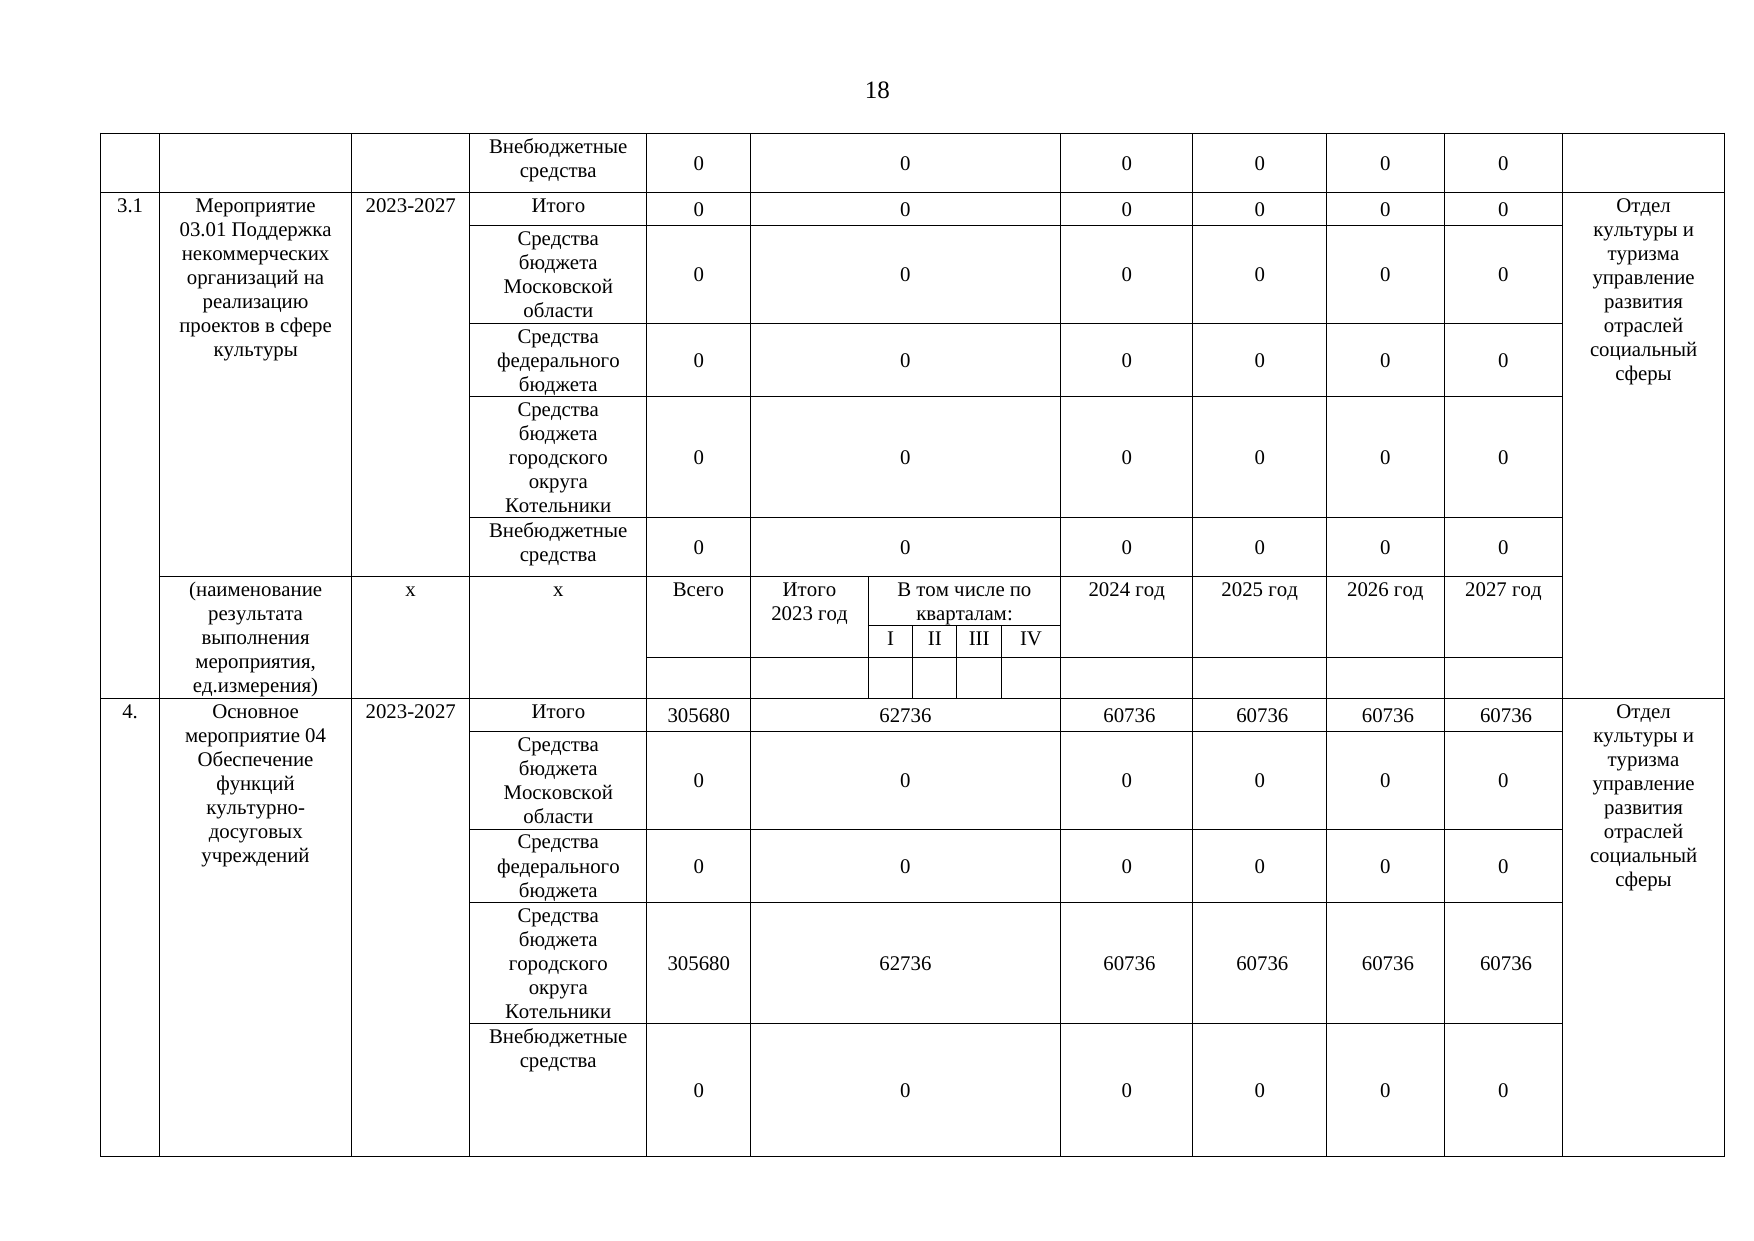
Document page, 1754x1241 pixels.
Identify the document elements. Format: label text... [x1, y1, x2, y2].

table_cell 305680 [647, 699, 750, 731]
table_cell 0 [647, 226, 750, 322]
table_cell 0 [1193, 226, 1326, 322]
table_cell 0 [647, 1024, 750, 1156]
table_cell 60736 [1193, 699, 1326, 731]
table_cell 2027 год [1445, 577, 1562, 657]
table_cell Итого [470, 699, 646, 731]
table_cell 305680 [647, 903, 750, 1023]
table_cell 60736 [1445, 903, 1562, 1023]
table_cell 0 [1445, 518, 1562, 576]
table_cell 0 [1445, 134, 1562, 192]
table_cell Средства федерального бюджета [470, 324, 646, 396]
table_cell 0 [1193, 134, 1326, 192]
table_cell II [913, 626, 956, 657]
table_cell I [869, 626, 912, 657]
table_cell III [957, 626, 1001, 657]
table_cell 0 [751, 193, 1060, 225]
table_cell 0 [1061, 518, 1192, 576]
table_cell 0 [751, 397, 1060, 517]
table_cell 0 [751, 518, 1060, 576]
table_cell 0 [1193, 732, 1326, 828]
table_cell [1563, 193, 1724, 697]
table_cell 0 [751, 830, 1060, 902]
table_cell Мероприятие 03.01 Поддержка некоммерческих организаций на реализацию проектов в сфере культуры [160, 193, 351, 576]
table_cell 0 [647, 732, 750, 828]
table_cell 0 [1327, 732, 1444, 828]
table_cell 0 [647, 134, 750, 192]
table_cell 0 [1327, 830, 1444, 902]
table_cell 0 [1327, 226, 1444, 322]
table_cell 0 [1327, 193, 1444, 225]
table_cell (наименование результата выполнения мероприятия, ед.измерения) [160, 577, 351, 697]
table_cell 0 [1445, 1024, 1562, 1156]
table_cell [1327, 658, 1444, 697]
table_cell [470, 903, 646, 1023]
table_cell [1193, 658, 1326, 697]
table_cell [751, 658, 868, 697]
table_cell х [470, 577, 646, 697]
table_cell 0 [1061, 134, 1192, 192]
table_cell 0 [1061, 830, 1192, 902]
table_cell 0 [647, 324, 750, 396]
table_cell 0 [647, 830, 750, 902]
table_cell 0 [1061, 193, 1192, 225]
table_cell Внебюджетные средства [470, 134, 646, 192]
table_cell Всего [647, 577, 750, 657]
table_cell В том числе по кварталам: [869, 577, 1060, 625]
table_cell 0 [1061, 324, 1192, 396]
table_cell 0 [1327, 324, 1444, 396]
table_cell [1445, 658, 1562, 697]
table_cell Итого [470, 193, 646, 225]
table_cell 0 [647, 397, 750, 517]
table_cell 2023-2027 [352, 193, 469, 576]
table_cell 0 [751, 324, 1060, 396]
table_cell 0 [1193, 193, 1326, 225]
table_cell [869, 658, 912, 697]
table_cell Средства бюджета Московской области [470, 226, 646, 322]
table_cell 0 [1193, 830, 1326, 902]
table_cell [957, 658, 1001, 697]
table_cell Основное мероприятие 04 Обеспечение функций культурно-досуговых учреждений [160, 699, 351, 1156]
table_cell Средства бюджета Московской области [470, 732, 646, 828]
table_cell [647, 658, 750, 697]
table_cell 0 [1445, 324, 1562, 396]
table_cell 0 [1445, 732, 1562, 828]
table_cell Внебюджетные средства [470, 1024, 646, 1156]
table_cell IV [1002, 626, 1060, 657]
table_cell 0 [1327, 518, 1444, 576]
table_cell Внебюджетные средства [470, 518, 646, 576]
table_cell 60736 [1061, 903, 1192, 1023]
table_cell 0 [1445, 226, 1562, 322]
table_cell 2026 год [1327, 577, 1444, 657]
table_cell 0 [1193, 397, 1326, 517]
table_cell 0 [751, 732, 1060, 828]
table_cell 4. [101, 699, 159, 1156]
table_cell 0 [1327, 134, 1444, 192]
table_cell 0 [1061, 226, 1192, 322]
table_cell 0 [647, 518, 750, 576]
table_cell Средства бюджета городского округа Котельники [470, 397, 646, 517]
table_cell 2024 год [1061, 577, 1192, 657]
table_cell Итого 2023 год [751, 577, 868, 657]
table_cell 2025 год [1193, 577, 1326, 657]
table_cell 0 [1327, 397, 1444, 517]
table_cell 0 [1061, 397, 1192, 517]
table_cell 0 [1445, 397, 1562, 517]
table_cell 0 [1061, 732, 1192, 828]
table_cell 0 [1445, 193, 1562, 225]
table_cell 0 [1445, 830, 1562, 902]
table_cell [1563, 699, 1724, 1156]
table_cell 60736 [1061, 699, 1192, 731]
table_cell 3.1 [101, 193, 159, 697]
table_cell [913, 658, 956, 697]
table_cell 0 [751, 226, 1060, 322]
table_cell 62736 [751, 903, 1060, 1023]
table_cell 0 [751, 1024, 1060, 1156]
table_cell 0 [647, 193, 750, 225]
table_cell х [352, 577, 469, 697]
table_cell 60736 [1327, 903, 1444, 1023]
table_cell 60736 [1193, 903, 1326, 1023]
table_cell 0 [1327, 1024, 1444, 1156]
table_cell 0 [1193, 518, 1326, 576]
table_cell Средства федерального бюджета [470, 830, 646, 902]
table_cell 62736 [751, 699, 1060, 731]
table_cell [1061, 658, 1192, 697]
table_cell 0 [1061, 1024, 1192, 1156]
table_cell 0 [1193, 1024, 1326, 1156]
table_cell 0 [751, 134, 1060, 192]
table_cell 60736 [1327, 699, 1444, 731]
table_cell 0 [1193, 324, 1326, 396]
table_cell 2023-2027 [352, 699, 469, 1156]
table_cell [1002, 658, 1060, 697]
table_cell 60736 [1445, 699, 1562, 731]
